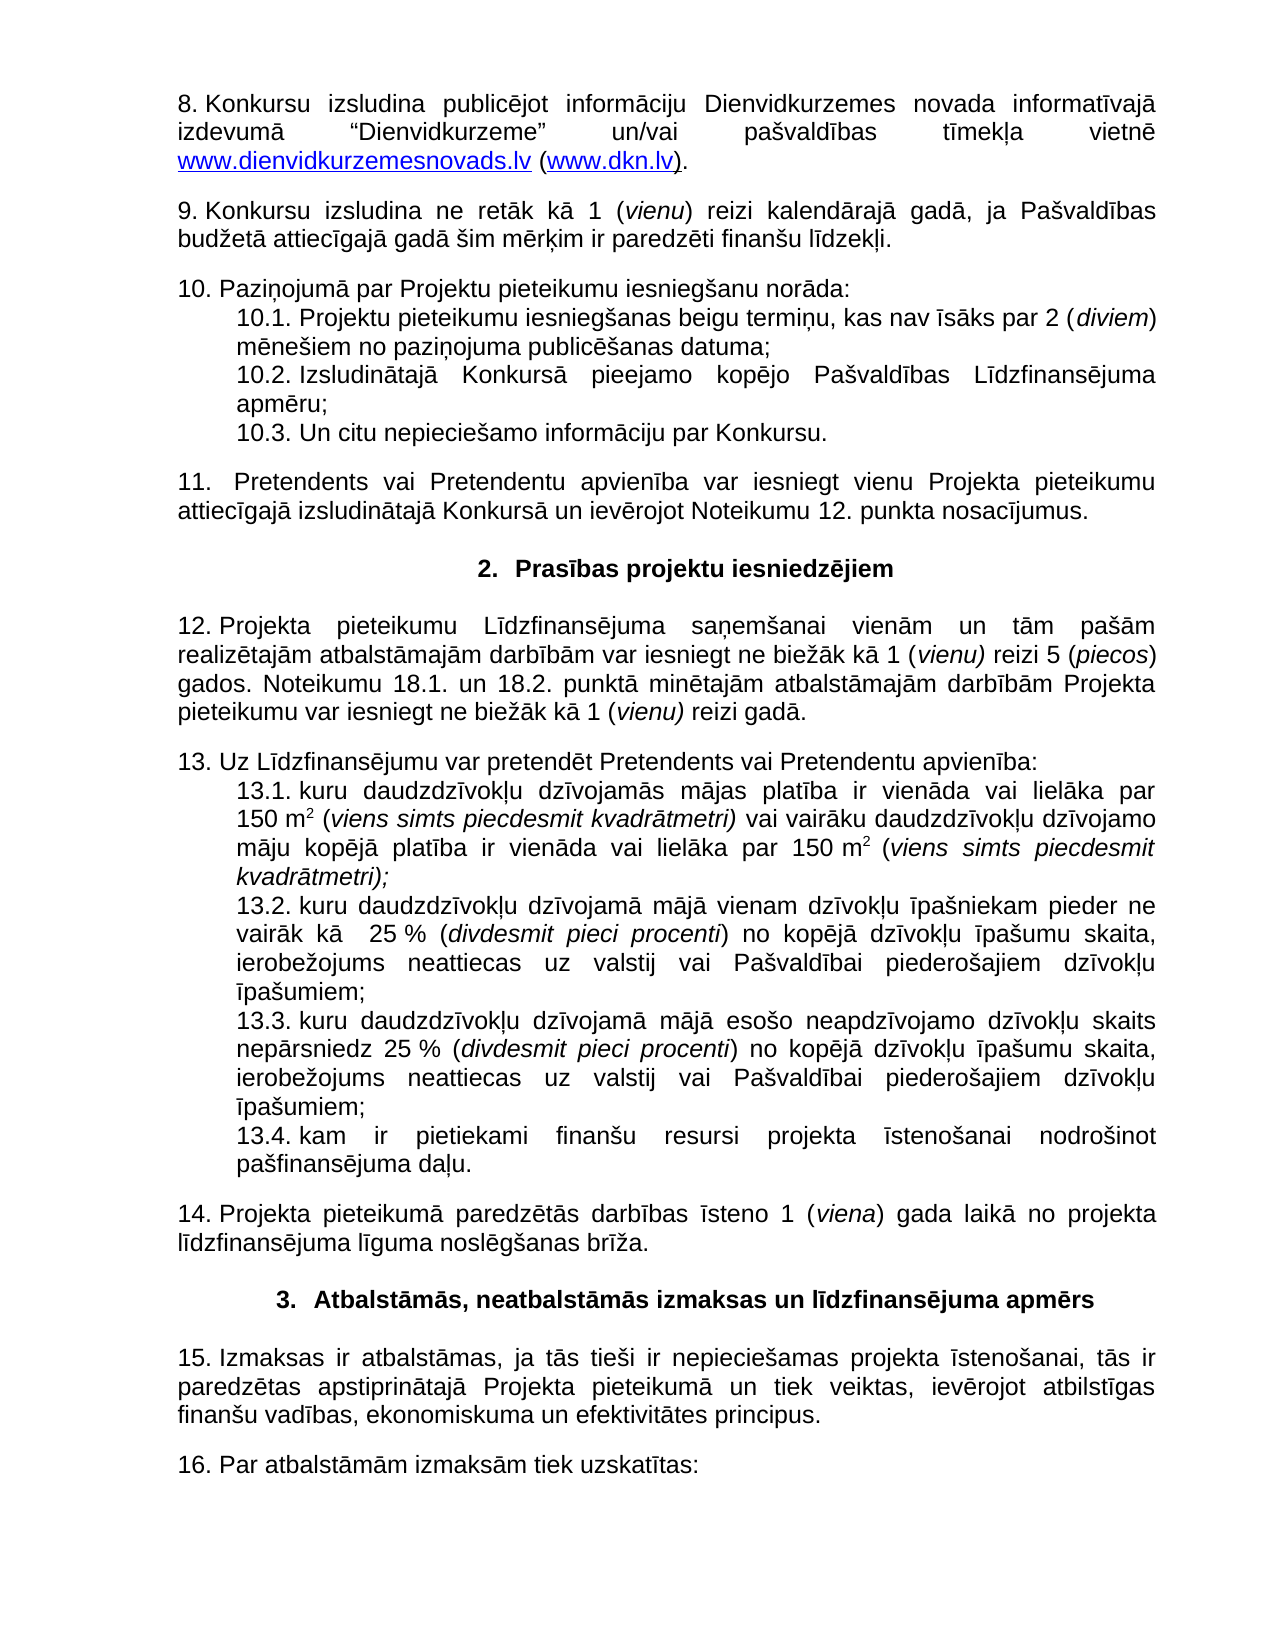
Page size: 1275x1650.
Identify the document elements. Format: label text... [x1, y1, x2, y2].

list Uz Līdzfinansējumu var pretendēt Pretendents vai Pretendentu apvienība: [177, 747, 1157, 776]
list Paziņojumā par Projektu pieteikumu iesniegšanu norāda: [177, 274, 1157, 303]
list Konkursu izsludina publicējot informāciju Dienvidkurzemes novada informatīvajā izdevumā “Dienvidkurzeme” un/vai pašvaldības tīmekļa vietnē www.dienvidkurzemesnovads.lv (www.dkn.lv). [177, 89, 1157, 175]
list kuru daudzdzīvokļu dzīvojamās mājas platība ir vienāda vai lielāka par 150 m2 (viens simts piecdesmit kvadrātmetri) vai vairāku daudzdzīvokļu dzīvojamo māju kopējā platība ir vienāda vai lielāka par 150 m2 (viens simts piecdesmit kvadrātmetri); [236, 776, 1157, 891]
list Izmaksas ir atbalstāmas, ja tās tieši ir nepieciešamas projekta īstenošanai, tās ir paredzētas apstiprinātajā Projekta pieteikumā un tiek veiktas, ievērojot atbilstīgas finanšu vadības, ekonomiskuma un efektivitātes principus. [177, 1343, 1157, 1429]
list Izsludinātajā Konkursā pieejamo kopējo Pašvaldības Līdzfinansējuma apmēru; [236, 360, 1157, 418]
list Atbalstāmās, neatbalstāmās izmaksas un līdzfinansējuma apmērs [215, 1285, 1157, 1314]
list kam ir pietiekami finanšu resursi projekta īstenošanai nodrošinot pašfinansējuma daļu. [236, 1121, 1157, 1178]
list Projektu pieteikumu iesniegšanas beigu termiņu, kas nav īsāks par 2 (diviem) mēnešiem no paziņojuma publicēšanas datuma; [236, 303, 1157, 360]
list kuru daudzdzīvokļu dzīvojamā mājā esošo neapdzīvojamo dzīvokļu skaits nepārsniedz 25 % (divdesmit pieci procenti) no kopējā dzīvokļu īpašumu skaita, ierobežojums neattiecas uz valstij vai Pašvaldībai piederošajiem dzīvokļu īpašumiem; [236, 1006, 1157, 1121]
list Projekta pieteikumā paredzētās darbības īsteno 1 (viena) gada laikā no projekta līdzfinansējuma līguma noslēgšanas brīža. [177, 1199, 1157, 1257]
list Un citu nepieciešamo informāciju par Konkursu. [236, 418, 1157, 447]
list Par atbalstāmām izmaksām tiek uzskatītas: [177, 1450, 1157, 1479]
list Projekta pieteikumu Līdzfinansējuma saņemšanai vienām un tām pašām realizētajām atbalstāmajām darbībām var iesniegt ne biežāk kā 1 (vienu) reizi 5 (piecos) gados. Noteikumu 18.1. un 18.2. punktā minētajām atbalstāmajām darbībām Projekta pieteikumu var iesniegt ne biežāk kā 1 (vienu) reizi gadā. [177, 611, 1157, 726]
list kuru daudzdzīvokļu dzīvojamā mājā vienam dzīvokļu īpašniekam pieder ne vairāk kā 25 % (divdesmit pieci procenti) no kopējā dzīvokļu īpašumu skaita, ierobežojums neattiecas uz valstij vai Pašvaldībai piederošajiem dzīvokļu īpašumiem; [236, 891, 1157, 1006]
list Konkursu izsludina ne retāk kā 1 (vienu) reizi kalendārajā gadā, ja Pašvaldības budžetā attiecīgajā gadā šim mērķim ir paredzēti finanšu līdzekļi. [177, 196, 1157, 253]
list Prasības projektu iesniedzējiem [215, 554, 1157, 582]
list Pretendents vai Pretendentu apvienība var iesniegt vienu Projekta pieteikumu attiecīgajā izsludinātajā Konkursā un ievērojot Noteikumu 12. punkta nosacījumus. [177, 467, 1157, 525]
